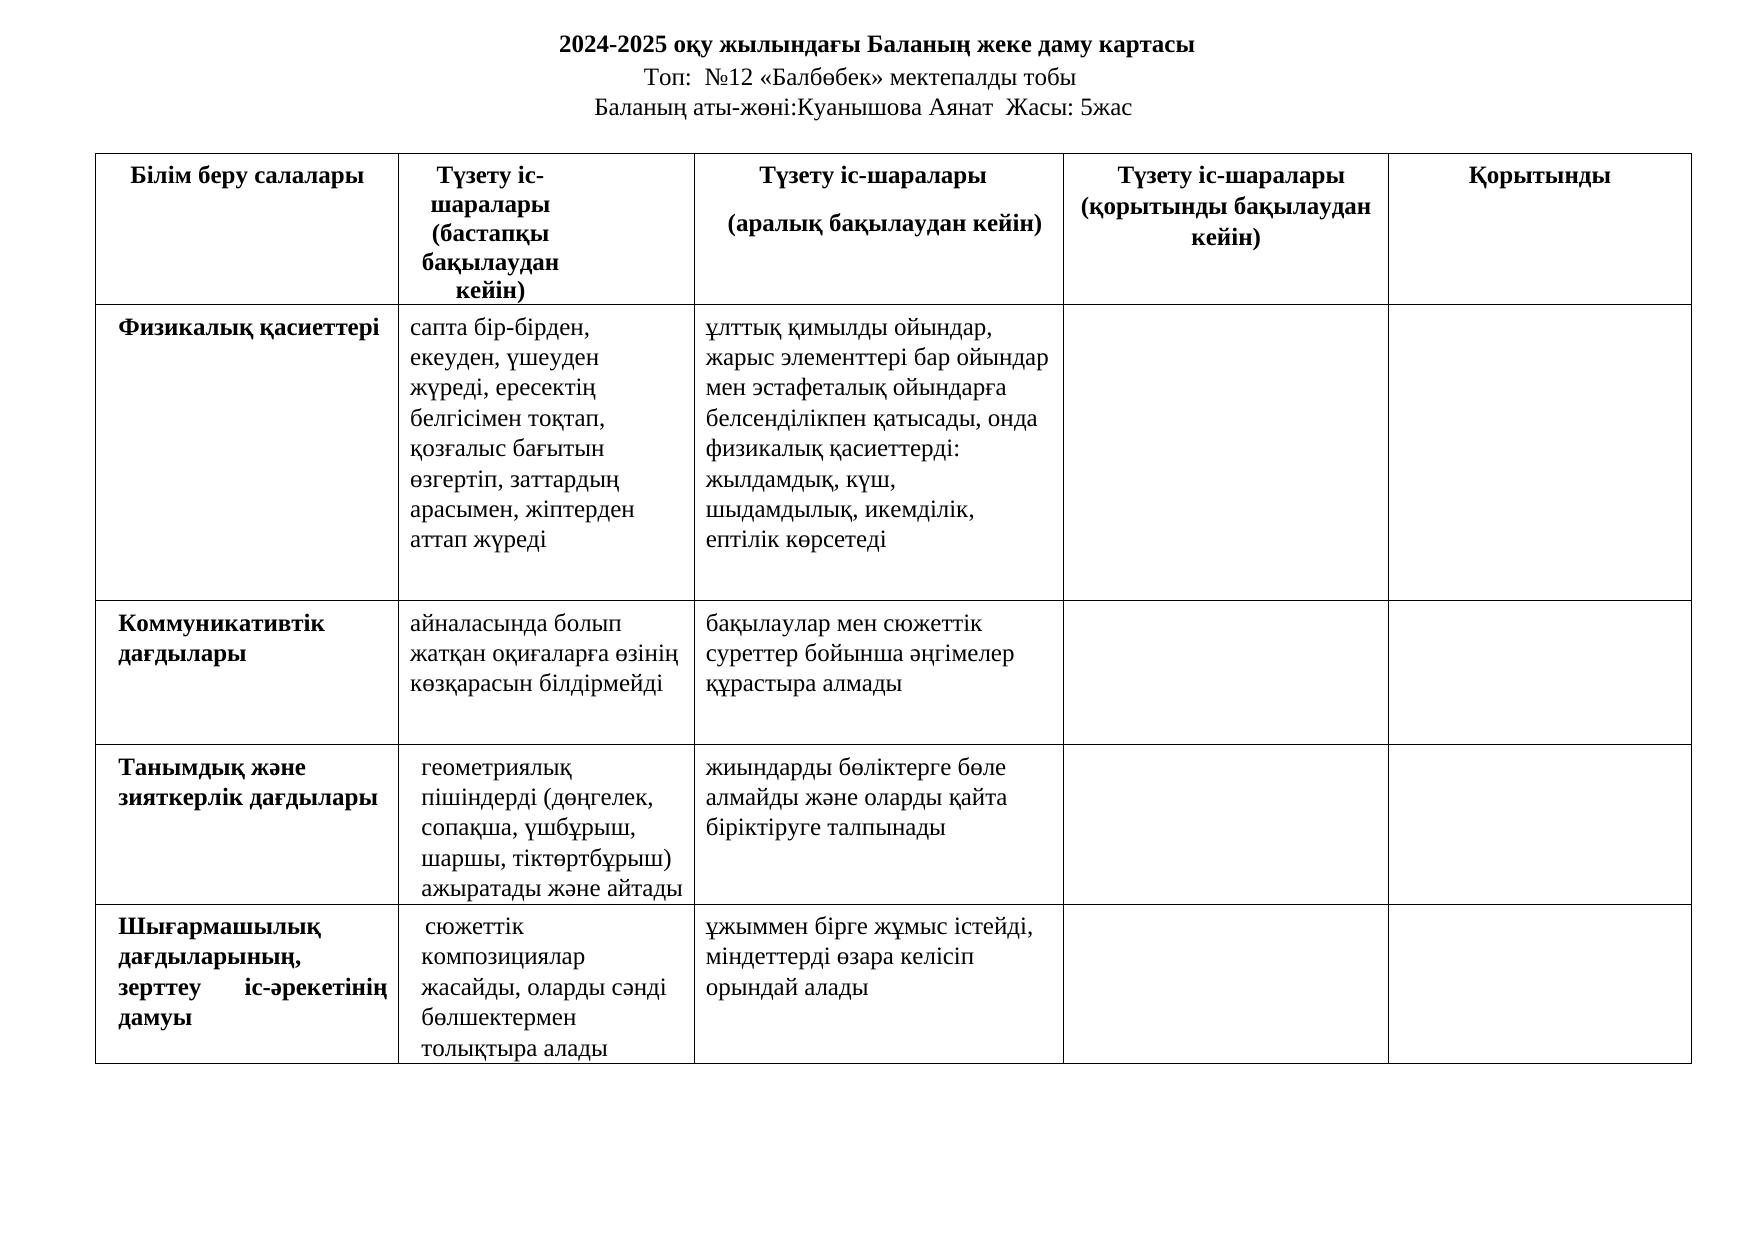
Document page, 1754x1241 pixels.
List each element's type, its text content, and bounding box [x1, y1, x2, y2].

table_cell жиындарды бөліктерге бөле алмайды және оларды қайта біріктіруге талпынады [695, 745, 1063, 904]
table_cell [1389, 745, 1691, 904]
text Топ: №12 «Балбөбек» мектепалды тобы [118, 62, 1602, 91]
table_cell геометриялық пішіндерді (дөңгелек, сопақша, үшбұрыш, шаршы, тіктөртбұрыш) ажыратады және айтады [399, 745, 694, 904]
table_header Түзету іс-шаралары (бастапқы бақылаудан кейін) [399, 154, 694, 304]
table_cell Физикалық қасиеттері [96, 305, 398, 600]
table_cell айналасында болып жатқан оқиғаларға өзінің көзқарасын білдірмейді [399, 601, 694, 744]
table_cell сапта бір-бірден, екеуден, үшеуден жүреді, ересектің белгісімен тоқтап, қозғалыс бағытын өзгертіп, заттардың арасымен, жіптерден аттап жүреді [399, 305, 694, 600]
table_cell [1064, 905, 1388, 1063]
table_cell Шығармашылық дағдыларының, зерттеу іс-әрекетінің дамуы [96, 905, 398, 1063]
table_cell Танымдық және зияткерлік дағдылары [96, 745, 398, 904]
table_cell Коммуникативтік дағдылары [96, 601, 398, 744]
table_header Түзету іс-шаралары (аралық бақылаудан кейін) [695, 154, 1063, 304]
table_cell [1064, 601, 1388, 744]
table_cell ұлттық қимылды ойындар, жарыс элементтері бар ойындар мен эстафеталық ойындарға белсенділікпен қатысады, онда физикалық қасиеттерді: жылдамдық, күш, шыдамдылық, икемділік, ептілік көрсетеді [695, 305, 1063, 600]
table_header Түзету іс-шаралары (қорытынды бақылаудан кейін) [1064, 154, 1388, 304]
table_cell бақылаулар мен сюжеттік суреттер бойынша әңгімелер құрастыра алмады [695, 601, 1063, 744]
table_cell [1389, 905, 1691, 1063]
table_header Білім беру салалары [96, 154, 398, 304]
text 2024-2025 оқу жылындағы Баланың жеке даму картасы [118, 29, 1636, 58]
table_cell [1389, 601, 1691, 744]
table_cell [1389, 305, 1691, 600]
table_header Қорытынды [1389, 154, 1691, 304]
table_cell [1064, 745, 1388, 904]
table_cell сюжеттік композициялар жасайды, оларды сәнді бөлшектермен толықтыра алады [399, 905, 694, 1063]
table_cell [1064, 305, 1388, 600]
text Баланың аты-жөні:Куанышова Аянат Жасы: 5жас [118, 92, 1602, 121]
table_cell ұжыммен бірге жұмыс істейді, міндеттерді өзара келісіп орындай алады [695, 905, 1063, 1063]
